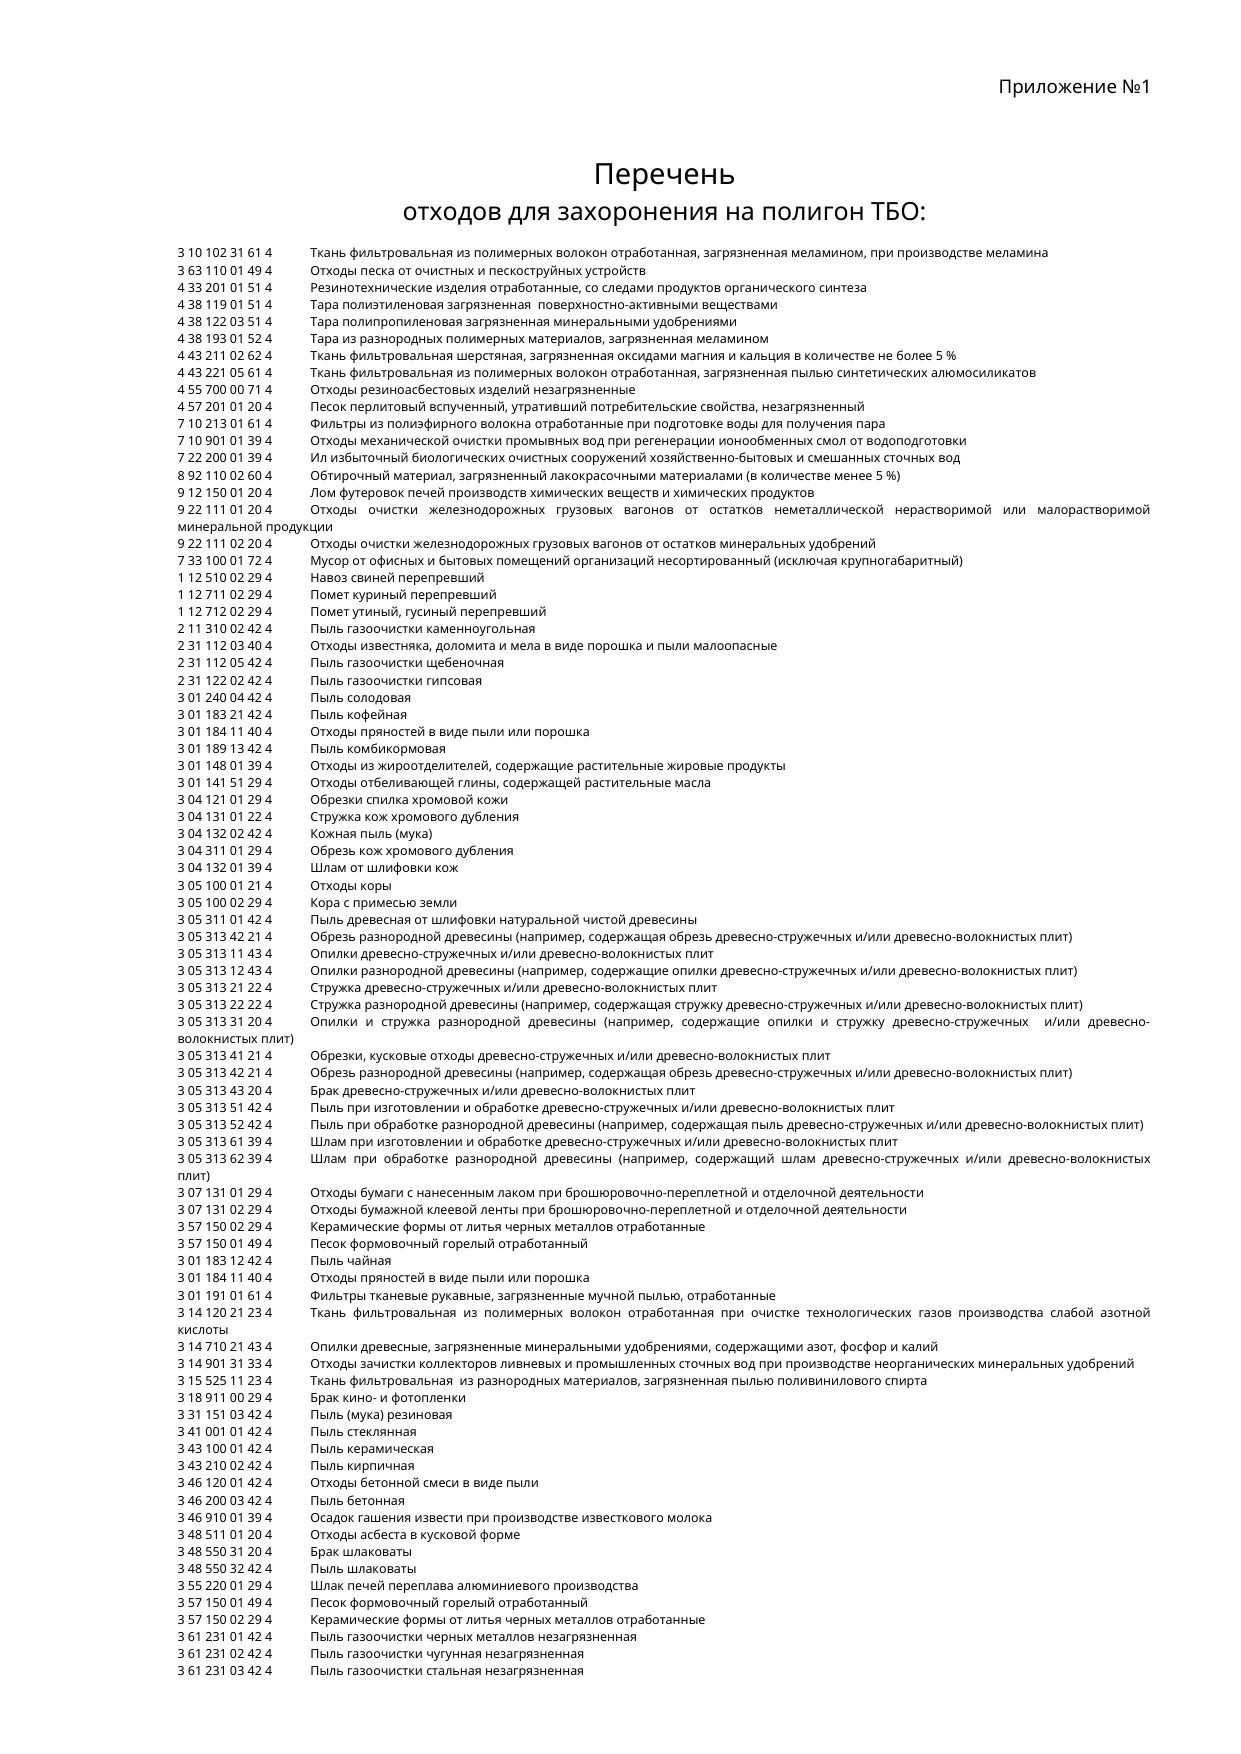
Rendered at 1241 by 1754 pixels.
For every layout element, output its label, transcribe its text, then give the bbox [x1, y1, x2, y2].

text 3 01 148 01 39 4 Отходы из жироотделителей, содержащие растительные жировые продукты [177, 757, 1152, 774]
text 3 14 901 31 33 4 Отходы зачистки коллекторов ливневых и промышленных сточных вод при производстве неорганических минеральных удобрений [177, 1355, 1152, 1372]
text 4 57 201 01 20 4 Песок перлитовый вспученный, утративший потребительские свойства, незагрязненный [177, 398, 1152, 415]
text 3 01 183 12 42 4 Пыль чайная [177, 1252, 1152, 1269]
text отходов для захоронения на полигон ТБО: [177, 193, 1152, 227]
text 3 14 710 21 43 4 Опилки древесные, загрязненные минеральными удобрениями, содержащими азот, фосфор и калий [177, 1338, 1152, 1355]
text 3 57 150 01 49 4 Песок формовочный горелый отработанный [177, 1235, 1152, 1252]
text 9 22 111 02 20 4 Отходы очистки железнодорожных грузовых вагонов от остатков минеральных удобрений [177, 535, 1152, 552]
text 3 05 313 31 20 4 Опилки и стружка разнородной древесины (например, содержащие опилки и стружку древесно-стружечных и/или древесно-волокнистых плит) [177, 1013, 1152, 1047]
text 4 43 221 05 61 4 Ткань фильтровальная из полимерных волокон отработанная, загрязненная пылью синтетических алюмосиликатов [177, 364, 1152, 381]
text 3 04 131 01 22 4 Стружка кож хромового дубления [177, 808, 1152, 825]
text 3 14 120 21 23 4 Ткань фильтровальная из полимерных волокон отработанная при очистке технологических газов производства слабой азотной кислоты [177, 1304, 1152, 1338]
text 3 01 183 21 42 4 Пыль кофейная [177, 706, 1152, 723]
text 2 11 310 02 42 4 Пыль газоочистки каменноугольная [177, 620, 1152, 637]
text 3 05 313 21 22 4 Стружка древесно-стружечных и/или древесно-волокнистых плит [177, 979, 1152, 996]
text 3 57 150 02 29 4 Керамические формы от литья черных металлов отработанные [177, 1218, 1152, 1235]
text 3 05 313 62 39 4 Шлам при обработке разнородной древесины (например, содержащий шлам древесно-стружечных и/или древесно-волокнистых плит) [177, 1150, 1152, 1184]
text 3 31 151 03 42 4 Пыль (мука) резиновая [177, 1406, 1152, 1423]
text 9 12 150 01 20 4 Лом футеровок печей производств химических веществ и химических продуктов [177, 484, 1152, 501]
text 4 38 119 01 51 4 Тара полиэтиленовая загрязненная поверхностно-активными веществами [177, 296, 1152, 313]
text 3 05 313 22 22 4 Стружка разнородной древесины (например, содержащая стружку древесно-стружечных и/или древесно-волокнистых плит) [177, 996, 1152, 1013]
text 3 04 311 01 29 4 Обрезь кож хромового дубления [177, 842, 1152, 859]
text 3 41 001 01 42 4 Пыль стеклянная [177, 1423, 1152, 1440]
text 3 18 911 00 29 4 Брак кино- и фотопленки [177, 1389, 1152, 1406]
text 3 05 100 02 29 4 Кора с примесью земли [177, 894, 1152, 911]
text 3 15 525 11 23 4 Ткань фильтровальная из разнородных материалов, загрязненная пылью поливинилового спирта [177, 1372, 1152, 1389]
text 2 31 112 03 40 4 Отходы известняка, доломита и мела в виде порошка и пыли малоопасные [177, 637, 1152, 654]
text 2 31 112 05 42 4 Пыль газоочистки щебеночная [177, 654, 1152, 672]
text 3 46 200 03 42 4 Пыль бетонная [177, 1492, 1152, 1509]
text 3 07 131 01 29 4 Отходы бумаги с нанесенным лаком при брошюровочно-переплетной и отделочной деятельности [177, 1184, 1152, 1201]
text 3 57 150 02 29 4 Керамические формы от литья черных металлов отработанные [177, 1611, 1152, 1628]
text 4 33 201 01 51 4 Резинотехнические изделия отработанные, со следами продуктов органического синтеза [177, 279, 1152, 296]
text 3 05 100 01 21 4 Отходы коры [177, 877, 1152, 894]
text 3 43 210 02 42 4 Пыль кирпичная [177, 1457, 1152, 1474]
text 4 43 211 02 62 4 Ткань фильтровальная шерстяная, загрязненная оксидами магния и кальция в количестве не более 5 % [177, 347, 1152, 364]
text 3 01 184 11 40 4 Отходы пряностей в виде пыли или порошка [177, 1269, 1152, 1287]
text 3 05 311 01 42 4 Пыль древесная от шлифовки натуральной чистой древесины [177, 911, 1152, 928]
text 3 46 910 01 39 4 Осадок гашения извести при производстве известкового молока [177, 1509, 1152, 1526]
text 3 55 220 01 29 4 Шлак печей переплава алюминиевого производства [177, 1577, 1152, 1594]
text 3 01 191 01 61 4 Фильтры тканевые рукавные, загрязненные мучной пылью, отработанные [177, 1287, 1152, 1304]
text 3 05 313 12 43 4 Опилки разнородной древесины (например, содержащие опилки древесно-стружечных и/или древесно-волокнистых плит) [177, 962, 1152, 979]
text 3 05 313 41 21 4 Обрезки, кусковые отходы древесно-стружечных и/или древесно-волокнистых плит [177, 1047, 1152, 1064]
text 4 38 193 01 52 4 Тара из разнородных полимерных материалов, загрязненная меламином [177, 330, 1152, 347]
text 3 48 511 01 20 4 Отходы асбеста в кусковой форме [177, 1526, 1152, 1543]
text 3 05 313 42 21 4 Обрезь разнородной древесины (например, содержащая обрезь древесно-стружечных и/или древесно-волокнистых плит) [177, 1064, 1152, 1082]
text Перечень [177, 154, 1152, 193]
text 3 05 313 51 42 4 Пыль при изготовлении и обработке древесно-стружечных и/или древесно-волокнистых плит [177, 1099, 1152, 1116]
text 7 10 901 01 39 4 Отходы механической очистки промывных вод при регенерации ионообменных смол от водоподготовки [177, 432, 1152, 449]
text 3 43 100 01 42 4 Пыль керамическая [177, 1440, 1152, 1457]
text 3 05 313 52 42 4 Пыль при обработке разнородной древесины (например, содержащая пыль древесно-стружечных и/или древесно-волокнистых плит) [177, 1116, 1152, 1133]
text 3 05 313 43 20 4 Брак древесно-стружечных и/или древесно-волокнистых плит [177, 1082, 1152, 1099]
text 3 01 189 13 42 4 Пыль комбикормовая [177, 740, 1152, 757]
text 3 05 313 11 43 4 Опилки древесно-стружечных и/или древесно-волокнистых плит [177, 945, 1152, 962]
text 7 22 200 01 39 4 Ил избыточный биологических очистных сооружений хозяйственно-бытовых и смешанных сточных вод [177, 449, 1152, 467]
text 3 61 231 01 42 4 Пыль газоочистки черных металлов незагрязненная [177, 1628, 1152, 1645]
text 1 12 510 02 29 4 Навоз свиней перепревший [177, 569, 1152, 586]
text 3 61 231 02 42 4 Пыль газоочистки чугунная незагрязненная [177, 1645, 1152, 1662]
text 3 04 132 02 42 4 Кожная пыль (мука) [177, 825, 1152, 842]
text 3 61 231 03 42 4 Пыль газоочистки стальная незагрязненная [177, 1662, 1152, 1679]
text 7 33 100 01 72 4 Мусор от офисных и бытовых помещений организаций несортированный (исключая крупногабаритный) [177, 552, 1152, 569]
text 3 01 184 11 40 4 Отходы пряностей в виде пыли или порошка [177, 723, 1152, 740]
text 3 05 313 42 21 4 Обрезь разнородной древесины (например, содержащая обрезь древесно-стружечных и/или древесно-волокнистых плит) [177, 928, 1152, 945]
text 3 48 550 32 42 4 Пыль шлаковаты [177, 1560, 1152, 1577]
text 1 12 711 02 29 4 Помет куриный перепревший [177, 586, 1152, 603]
text 3 48 550 31 20 4 Брак шлаковаты [177, 1543, 1152, 1560]
text 3 01 141 51 29 4 Отходы отбеливающей глины, содержащей растительные масла [177, 774, 1152, 791]
text 9 22 111 01 20 4 Отходы очистки железнодорожных грузовых вагонов от остатков неметаллической нерастворимой или малорастворимой минеральной продукции [177, 501, 1152, 535]
text 3 46 120 01 42 4 Отходы бетонной смеси в виде пыли [177, 1474, 1152, 1492]
text 2 31 122 02 42 4 Пыль газоочистки гипсовая [177, 672, 1152, 689]
text 8 92 110 02 60 4 Обтирочный материал, загрязненный лакокрасочными материалами (в количестве менее 5 %) [177, 467, 1152, 484]
text 4 38 122 03 51 4 Тара полипропиленовая загрязненная минеральными удобрениями [177, 313, 1152, 330]
text 3 63 110 01 49 4 Отходы песка от очистных и пескоструйных устройств [177, 262, 1152, 279]
text 3 57 150 01 49 4 Песок формовочный горелый отработанный [177, 1594, 1152, 1611]
text 3 10 102 31 61 4 Ткань фильтровальная из полимерных волокон отработанная, загрязненная меламином, при производстве меламина [177, 244, 1152, 262]
text 3 05 313 61 39 4 Шлам при изготовлении и обработке древесно-стружечных и/или древесно-волокнистых плит [177, 1133, 1152, 1150]
text Приложение №1 [177, 74, 1152, 99]
text 7 10 213 01 61 4 Фильтры из полиэфирного волокна отработанные при подготовке воды для получения пара [177, 415, 1152, 432]
text 3 07 131 02 29 4 Отходы бумажной клеевой ленты при брошюровочно-переплетной и отделочной деятельности [177, 1201, 1152, 1218]
text 3 04 132 01 39 4 Шлам от шлифовки кож [177, 859, 1152, 877]
text 3 04 121 01 29 4 Обрезки спилка хромовой кожи [177, 791, 1152, 808]
text 4 55 700 00 71 4 Отходы резиноасбестовых изделий незагрязненные [177, 381, 1152, 398]
text 1 12 712 02 29 4 Помет утиный, гусиный перепревший [177, 603, 1152, 620]
text 3 01 240 04 42 4 Пыль солодовая [177, 689, 1152, 706]
